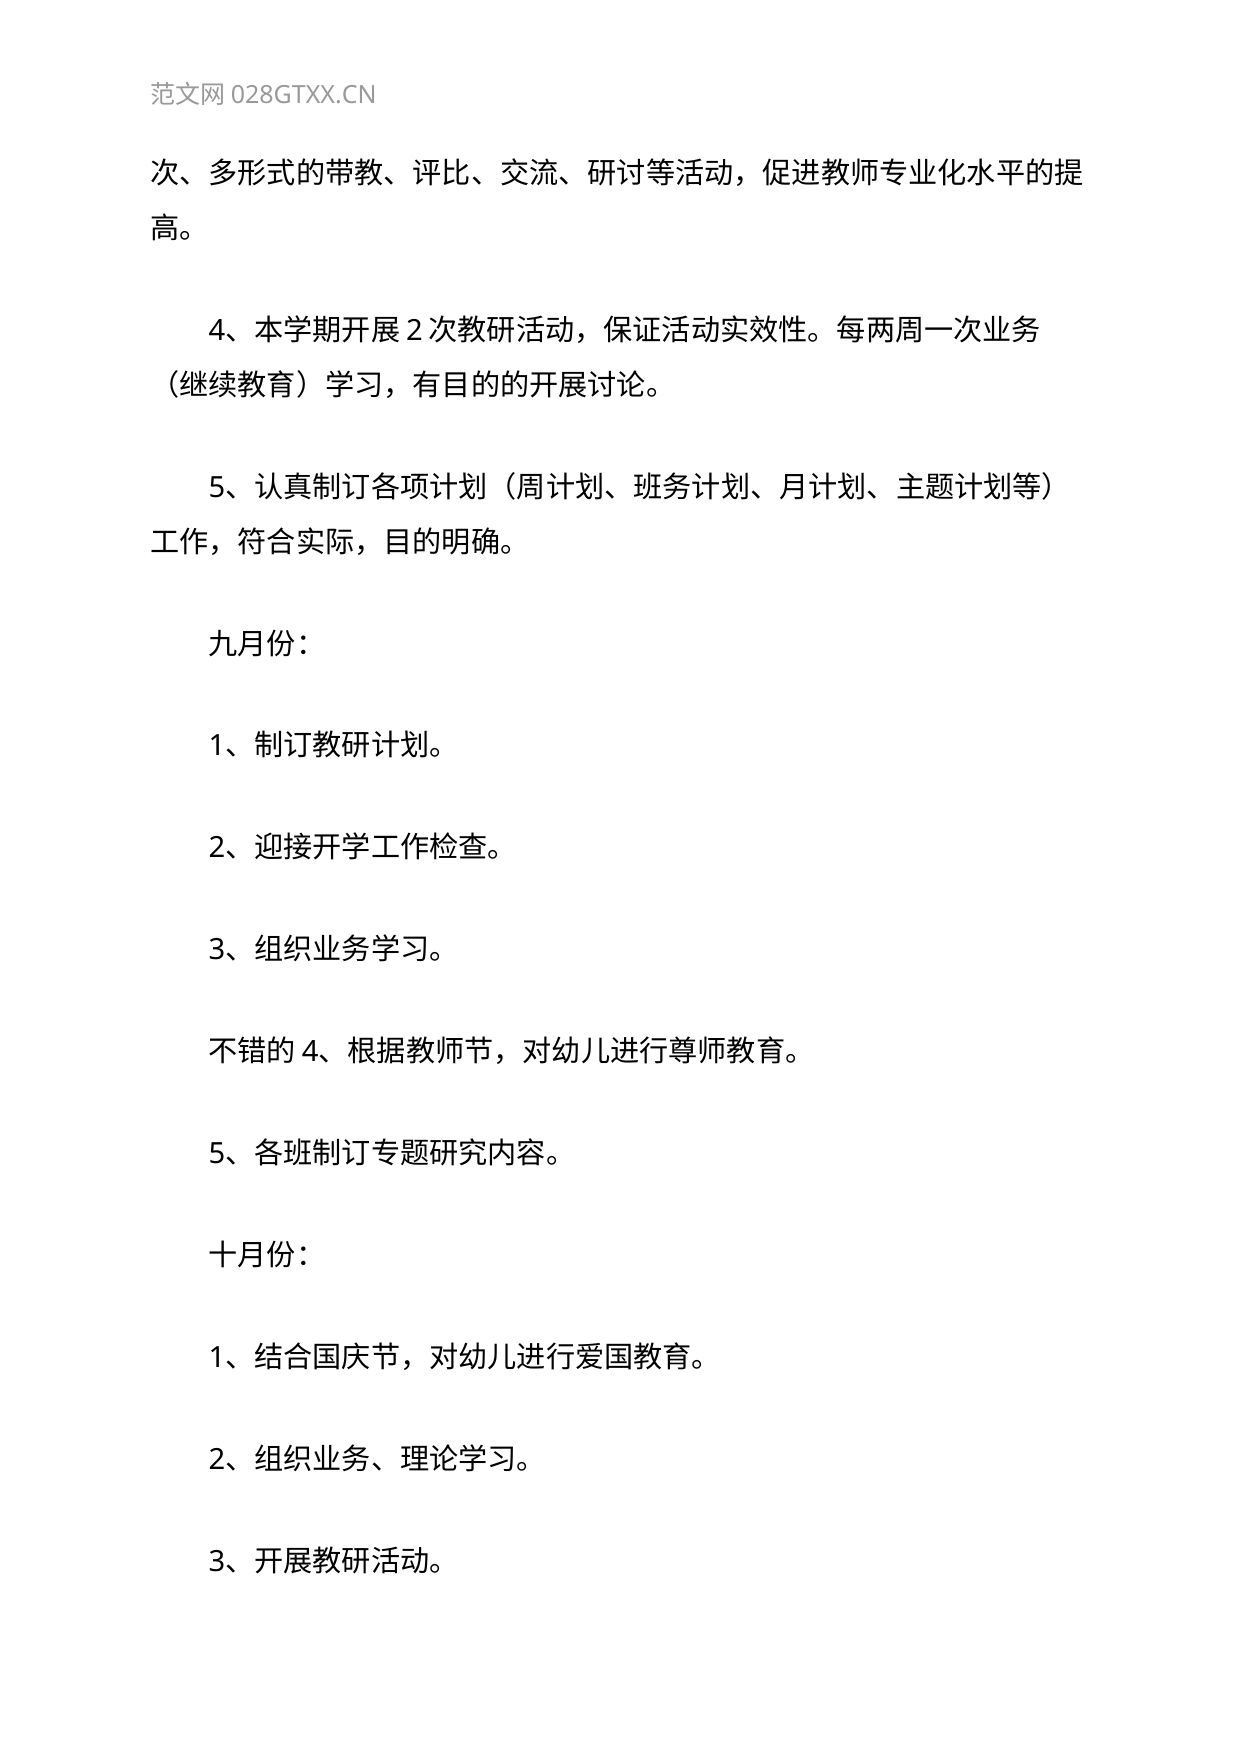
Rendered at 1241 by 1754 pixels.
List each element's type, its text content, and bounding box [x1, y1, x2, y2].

text 4、本学期开展2次教研活动，保证活动实效性。每两周一次业务（继续教育）学习，有目的的开展讨论。 [150, 307, 1090, 404]
text 3、组织业务学习。 [150, 926, 1090, 968]
text 5、认真制订各项计划（周计划、班务计划、月计划、主题计划等）工作，符合实际，目的明确。 [150, 463, 1090, 561]
text 九月份： [150, 620, 1090, 662]
text 1、制订教研计划。 [150, 722, 1090, 764]
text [150, 150, 1090, 247]
text 1、结合国庆节，对幼儿进行爱国教育。 [150, 1334, 1090, 1376]
text 2、迎接开学工作检查。 [150, 824, 1090, 866]
text 2、组织业务、理论学习。 [150, 1436, 1090, 1478]
text 不错的4、根据教师节，对幼儿进行尊师教育。 [150, 1028, 1090, 1070]
text 5、各班制订专题研究内容。 [150, 1130, 1090, 1172]
text 3、开展教研活动。 [150, 1538, 1090, 1580]
text 十月份： [150, 1232, 1090, 1274]
